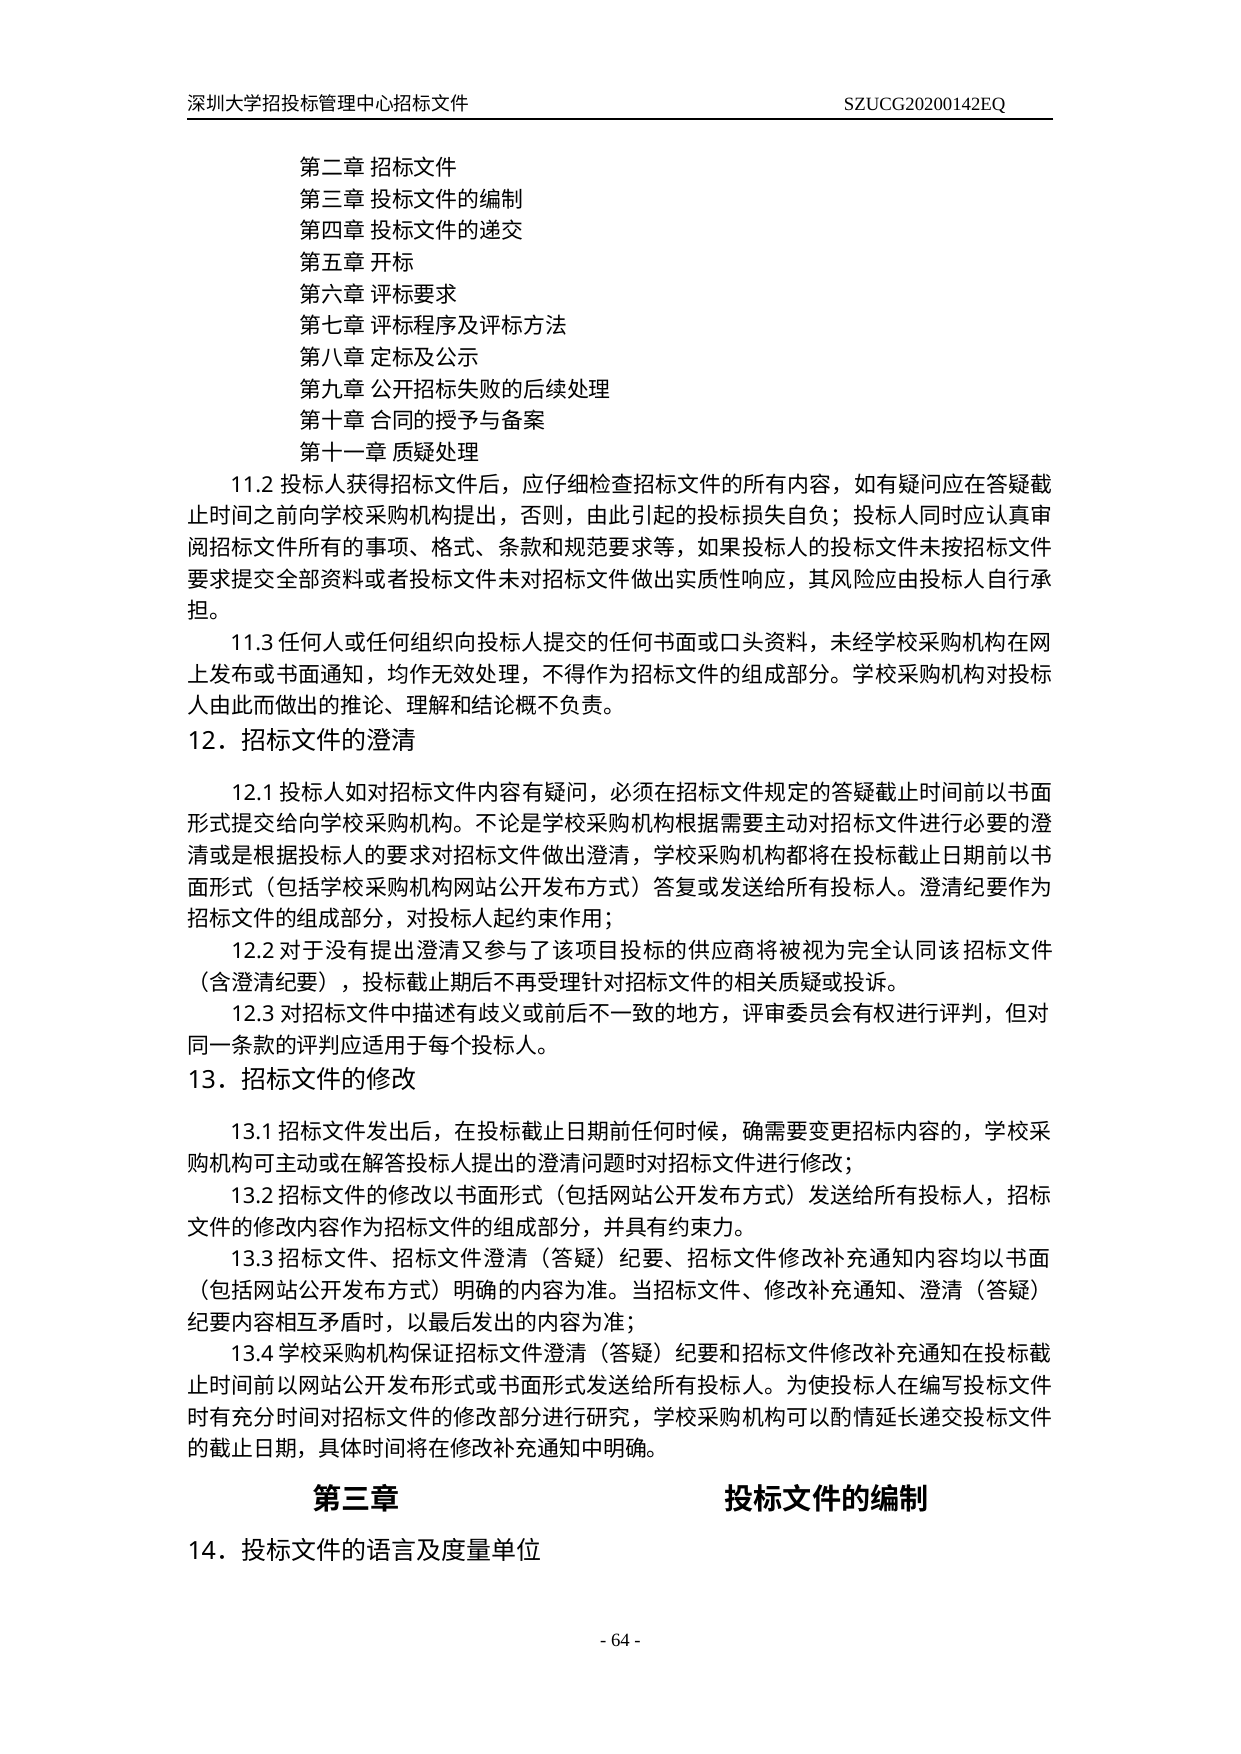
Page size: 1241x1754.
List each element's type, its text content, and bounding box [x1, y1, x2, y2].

list 投标文件的编制 [187, 1476, 1053, 1518]
text 11.2 投标人获得招标文件后，应仔细检查招标文件的所有内容，如有疑问应在答疑截止时间之前向学校采购机构提出，否则，由此引起的投标损失自负；投标人同时应认真审阅招标文件所有的事项、格式、条款和规范要求等，如果投标人的投标文件未按招标文件要求提交全部资料或者投标文件未对招标文件做出实质性响应，其风险应由投标人自行承担。 [187, 467, 1053, 625]
list 第四章 投标文件的递交 [187, 213, 1053, 245]
text 12.2对于没有提出澄清又参与了该项目投标的供应商将被视为完全认同该招标文件（含澄清纪要），投标截止期后不再受理针对招标文件的相关质疑或投诉。 [187, 933, 1053, 996]
list 第六章 评标要求 [187, 277, 1053, 308]
list 第三章 投标文件的编制 [187, 182, 1053, 213]
text 11.3任何人或任何组织向投标人提交的任何书面或口头资料，未经学校采购机构在网上发布或书面通知，均作无效处理，不得作为招标文件的组成部分。学校采购机构对投标人由此而做出的推论、理解和结论概不负责。 [187, 625, 1053, 720]
list 第十一章 质疑处理 [187, 435, 1053, 467]
text 14．投标文件的语言及度量单位 [187, 1530, 1053, 1567]
text 13.3招标文件、招标文件澄清（答疑）纪要、招标文件修改补充通知内容均以书面（包括网站公开发布方式）明确的内容为准。当招标文件、修改补充通知、澄清（答疑）纪要内容相互矛盾时，以最后发出的内容为准； [187, 1241, 1053, 1336]
text 13.4学校采购机构保证招标文件澄清（答疑）纪要和招标文件修改补充通知在投标截止时间前以网站公开发布形式或书面形式发送给所有投标人。为使投标人在编写投标文件时有充分时间对招标文件的修改部分进行研究，学校采购机构可以酌情延长递交投标文件的截止日期，具体时间将在修改补充通知中明确。 [187, 1336, 1053, 1463]
list 第五章 开标 [187, 245, 1053, 277]
text 13.2招标文件的修改以书面形式（包括网站公开发布方式）发送给所有投标人，招标文件的修改内容作为招标文件的组成部分，并具有约束力。 [187, 1178, 1053, 1241]
list 第二章 招标文件 [187, 150, 1053, 182]
text 12.3 对招标文件中描述有歧义或前后不一致的地方，评审委员会有权进行评判，但对同一条款的评判应适用于每个投标人。 [187, 996, 1053, 1060]
list 第九章 公开招标失败的后续处理 [187, 372, 1053, 403]
list 第八章 定标及公示 [187, 340, 1053, 372]
text 12．招标文件的澄清 [187, 720, 1053, 756]
list 第七章 评标程序及评标方法 [187, 308, 1053, 340]
text 12.1投标人如对招标文件内容有疑问，必须在招标文件规定的答疑截止时间前以书面形式提交给向学校采购机构。不论是学校采购机构根据需要主动对招标文件进行必要的澄清或是根据投标人的要求对招标文件做出澄清，学校采购机构都将在投标截止日期前以书面形式（包括学校采购机构网站公开发布方式）答复或发送给所有投标人。澄清纪要作为招标文件的组成部分，对投标人起约束作用； [187, 774, 1053, 933]
list 第十章 合同的授予与备案 [187, 403, 1053, 435]
text 13．招标文件的修改 [187, 1060, 1053, 1096]
text 13.1招标文件发出后，在投标截止日期前任何时候，确需要变更招标内容的，学校采购机构可主动或在解答投标人提出的澄清问题时对招标文件进行修改； [187, 1114, 1053, 1178]
